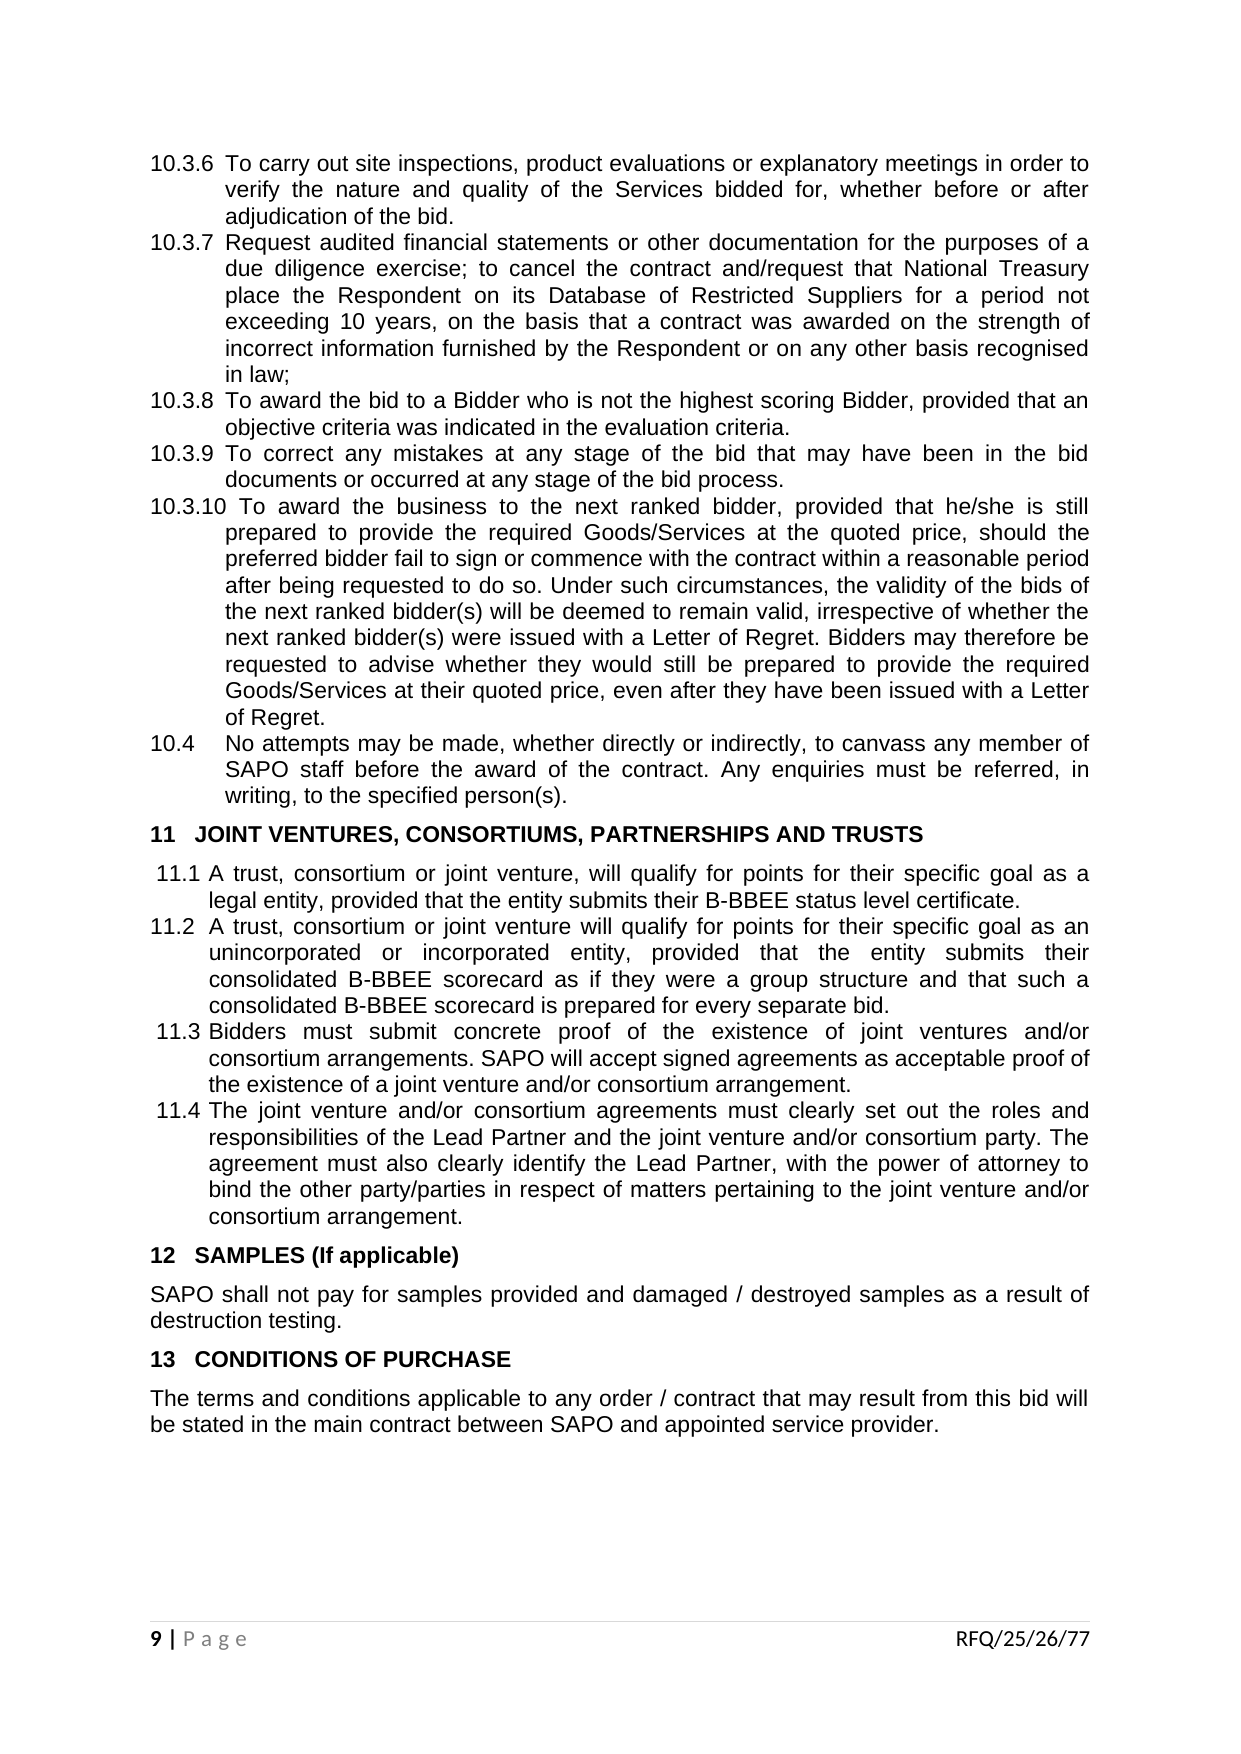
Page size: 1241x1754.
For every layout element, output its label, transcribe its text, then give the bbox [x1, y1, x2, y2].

text 10.3.10 To award the business to the next ranked bidder, provided that he/she is still prepared to provide the required Goods/Services at the quoted price, should the preferred bidder fail to sign or commence with the contract within a reasonable period after being requested to do so. Under such circumstances, the validity of the bids of the next ranked bidder(s) will be deemed to remain valid, irrespective of whether the next ranked bidder(s) were issued with a Letter of Regret. Bidders may therefore be requested to advise whether they would still be prepared to provide the required Goods/Services at their quoted price, even after they have been issued with a Letter of Regret. [150, 493, 1090, 730]
text 10.3.6 To carry out site inspections, product evaluations or explanatory meetings in order to verify the nature and quality of the Services bidded for, whether before or after adjudication of the bid. [150, 150, 1090, 229]
text 10.4 No attempts may be made, whether directly or indirectly, to canvass any member of SAPO staff before the award of the contract. Any enquiries must be referred, in writing, to the specified person(s). [150, 730, 1090, 809]
list The joint venture and/or consortium agreements must clearly set out the roles and responsibilities of the Lead Partner and the joint venture and/or consortium party. The agreement must also clearly identify the Lead Partner, with the power of attorney to bind the other party/parties in respect of matters pertaining to the joint venture and/or consortium arrangement. [156, 1097, 1090, 1229]
text 10.3.8 To award the bid to a Bidder who is not the highest scoring Bidder, provided that an objective criteria was indicated in the evaluation criteria. [150, 387, 1090, 440]
text The terms and conditions applicable to any order / contract that may result from this bid will be stated in the main contract between SAPO and appointed service provider. [150, 1384, 1090, 1437]
text 11.1 A trust, consortium or joint venture, will qualify for points for their specific goal as a legal entity, provided that the entity submits their B-BBEE status level certificate. [156, 860, 1090, 913]
list Bidders must submit concrete proof of the existence of joint ventures and/or consortium arrangements. SAPO will accept signed agreements as acceptable proof of the existence of a joint venture and/or consortium arrangement. [156, 1018, 1090, 1097]
text 10.3.9 To correct any mistakes at any stage of the bid that may have been in the bid documents or occurred at any stage of the bid process. [150, 440, 1090, 493]
list CONDITIONS OF PURCHASE [150, 1346, 1090, 1372]
list SAMPLES (If applicable) [150, 1242, 1090, 1268]
list A trust, consortium or joint venture will qualify for points for their specific goal as an unincorporated or incorporated entity, provided that the entity submits their consolidated B-BBEE scorecard as if they were a group structure and that such a consolidated B-BBEE scorecard is prepared for every separate bid. [150, 913, 1090, 1018]
text 10.3.7 Request audited financial statements or other documentation for the purposes of a due diligence exercise; to cancel the contract and/request that National Treasury place the Respondent on its Database of Restricted Suppliers for a period not exceeding 10 years, on the basis that a contract was awarded on the strength of incorrect information furnished by the Respondent or on any other basis recognised in law; [150, 229, 1090, 387]
text SAPO shall not pay for samples provided and damaged / destroyed samples as a result of destruction testing. [150, 1281, 1090, 1333]
list JOINT VENTURES, CONSORTIUMS, PARTNERSHIPS AND TRUSTS [150, 821, 1090, 848]
